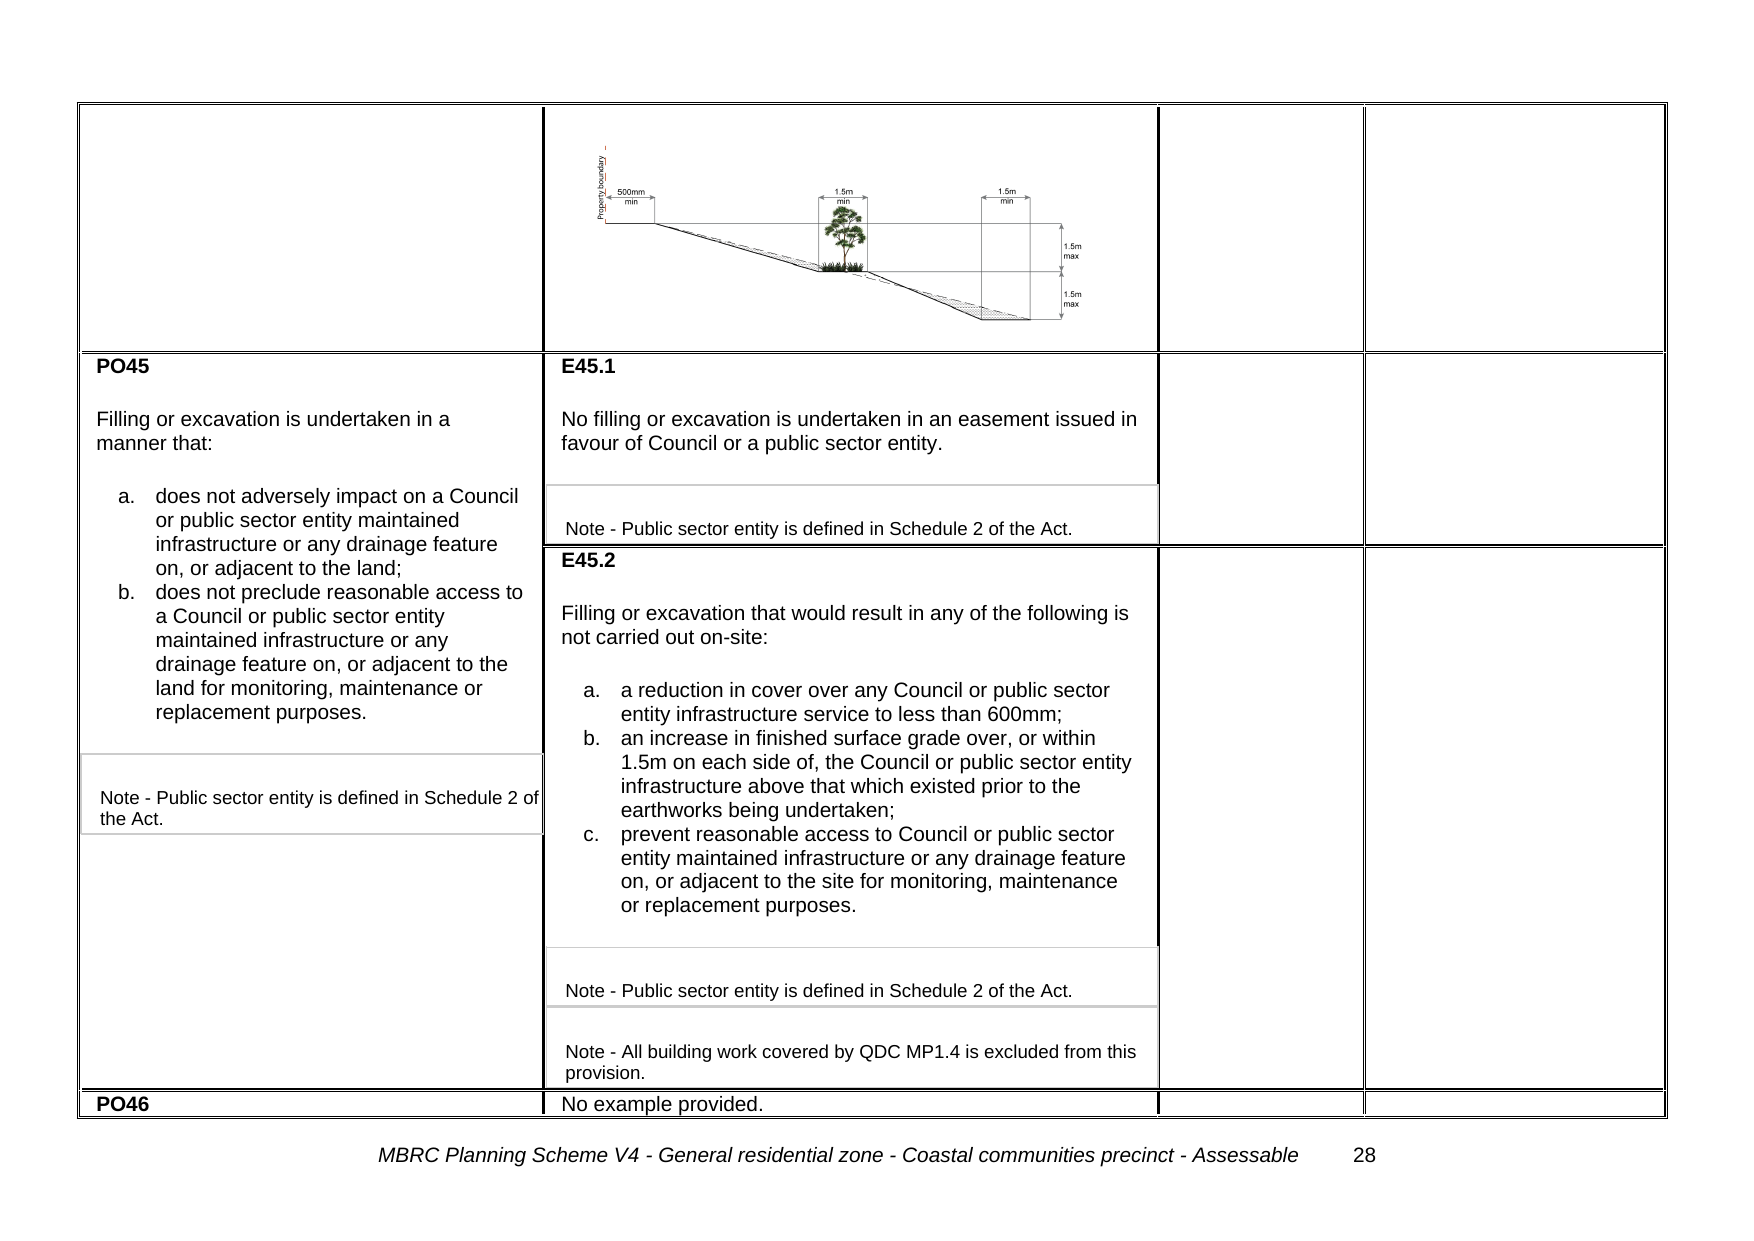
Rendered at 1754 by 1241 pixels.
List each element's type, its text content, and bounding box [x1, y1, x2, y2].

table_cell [80, 1088, 543, 1116]
table_cell E45.1 No filling or excavation is undertaken in an easement issued in favour of Council or a public sector entity. [545, 354, 1157, 484]
table_cell [1158, 105, 1365, 351]
table_cell E45.2 Filling or excavation that would result in any of the following is not carried out on-site: a reduction in cover over any Council or public sector entity infrastructure service to less than 600mm; an increase in finished surface grade over, or within 1.5m on each side of, the Council or public sector entity infrastructure above that which existed prior to the earthworks being undertaken; prevent reasonable access to Council or public sector entity maintained infrastructure or any drainage feature on, or adjacent to the site for monitoring, maintenance or replacement purposes. [547, 1008, 1157, 1087]
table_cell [543, 103, 1158, 351]
table_cell E45.2 Filling or excavation that would result in any of the following is not carried out on-site: a reduction in cover over any Council or public sector entity infrastructure service to less than 600mm; an increase in finished surface grade over, or within 1.5m on each side of, the Council or public sector entity infrastructure above that which existed prior to the earthworks being undertaken; prevent reasonable access to Council or public sector entity maintained infrastructure or any drainage feature on, or adjacent to the site for monitoring, maintenance or replacement purposes. [545, 548, 1157, 947]
picture [574, 134, 1128, 351]
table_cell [80, 105, 543, 351]
table_cell [1160, 354, 1363, 544]
table_cell E45.1 No filling or excavation is undertaken in an easement issued in favour of Council or a public sector entity. [547, 486, 1157, 543]
table_cell [1365, 351, 1666, 544]
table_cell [543, 1092, 1158, 1116]
table_cell PO45 Filling or excavation is undertaken in a manner that: does not adversely impact on a Council or public sector entity maintained infrastructure or any drainage feature on, or adjacent to the land; does not preclude reasonable access to a Council or public sector entity maintained infrastructure or any drainage feature on, or adjacent to the land for monitoring, maintenance or replacement purposes. [78, 351, 543, 1088]
table_cell [1160, 548, 1363, 1088]
table_cell [1365, 1088, 1665, 1116]
table_cell [1158, 1092, 1365, 1116]
table_cell [1365, 105, 1664, 351]
table_cell [1366, 544, 1665, 1088]
